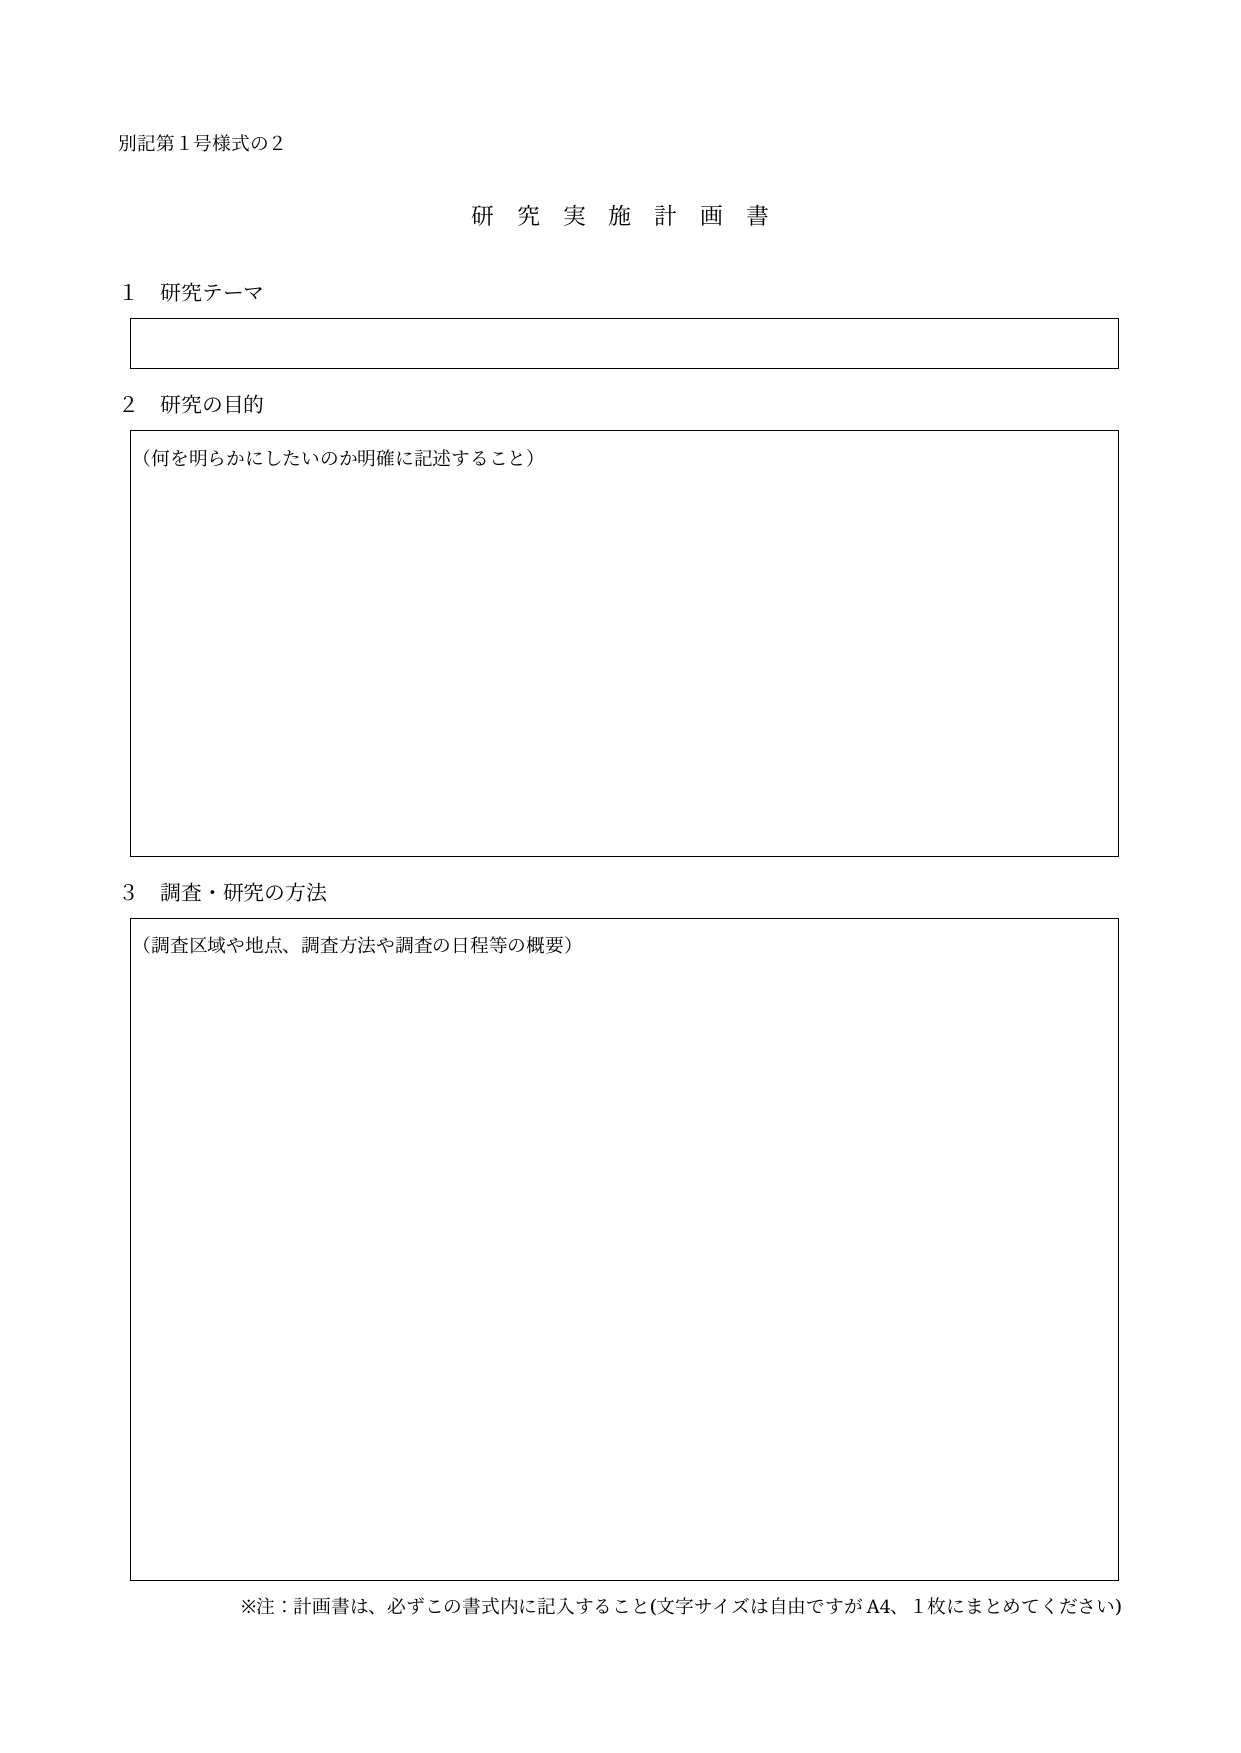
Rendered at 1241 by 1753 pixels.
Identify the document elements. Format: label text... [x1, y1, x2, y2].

text 別記第１号様式の２ [119, 119, 1121, 156]
text ２ 研究の目的 [119, 381, 1121, 419]
text 研 究 実 施 計 画 書 [119, 194, 1121, 231]
text ３ 調査・研究の方法 [119, 869, 1121, 906]
text ※注：計画書は、必ずこの書式内に記入すること(文字サイズは自由ですがA4、１枚にまとめてください) [119, 1581, 1121, 1619]
text １ 研究テーマ [119, 269, 1121, 306]
